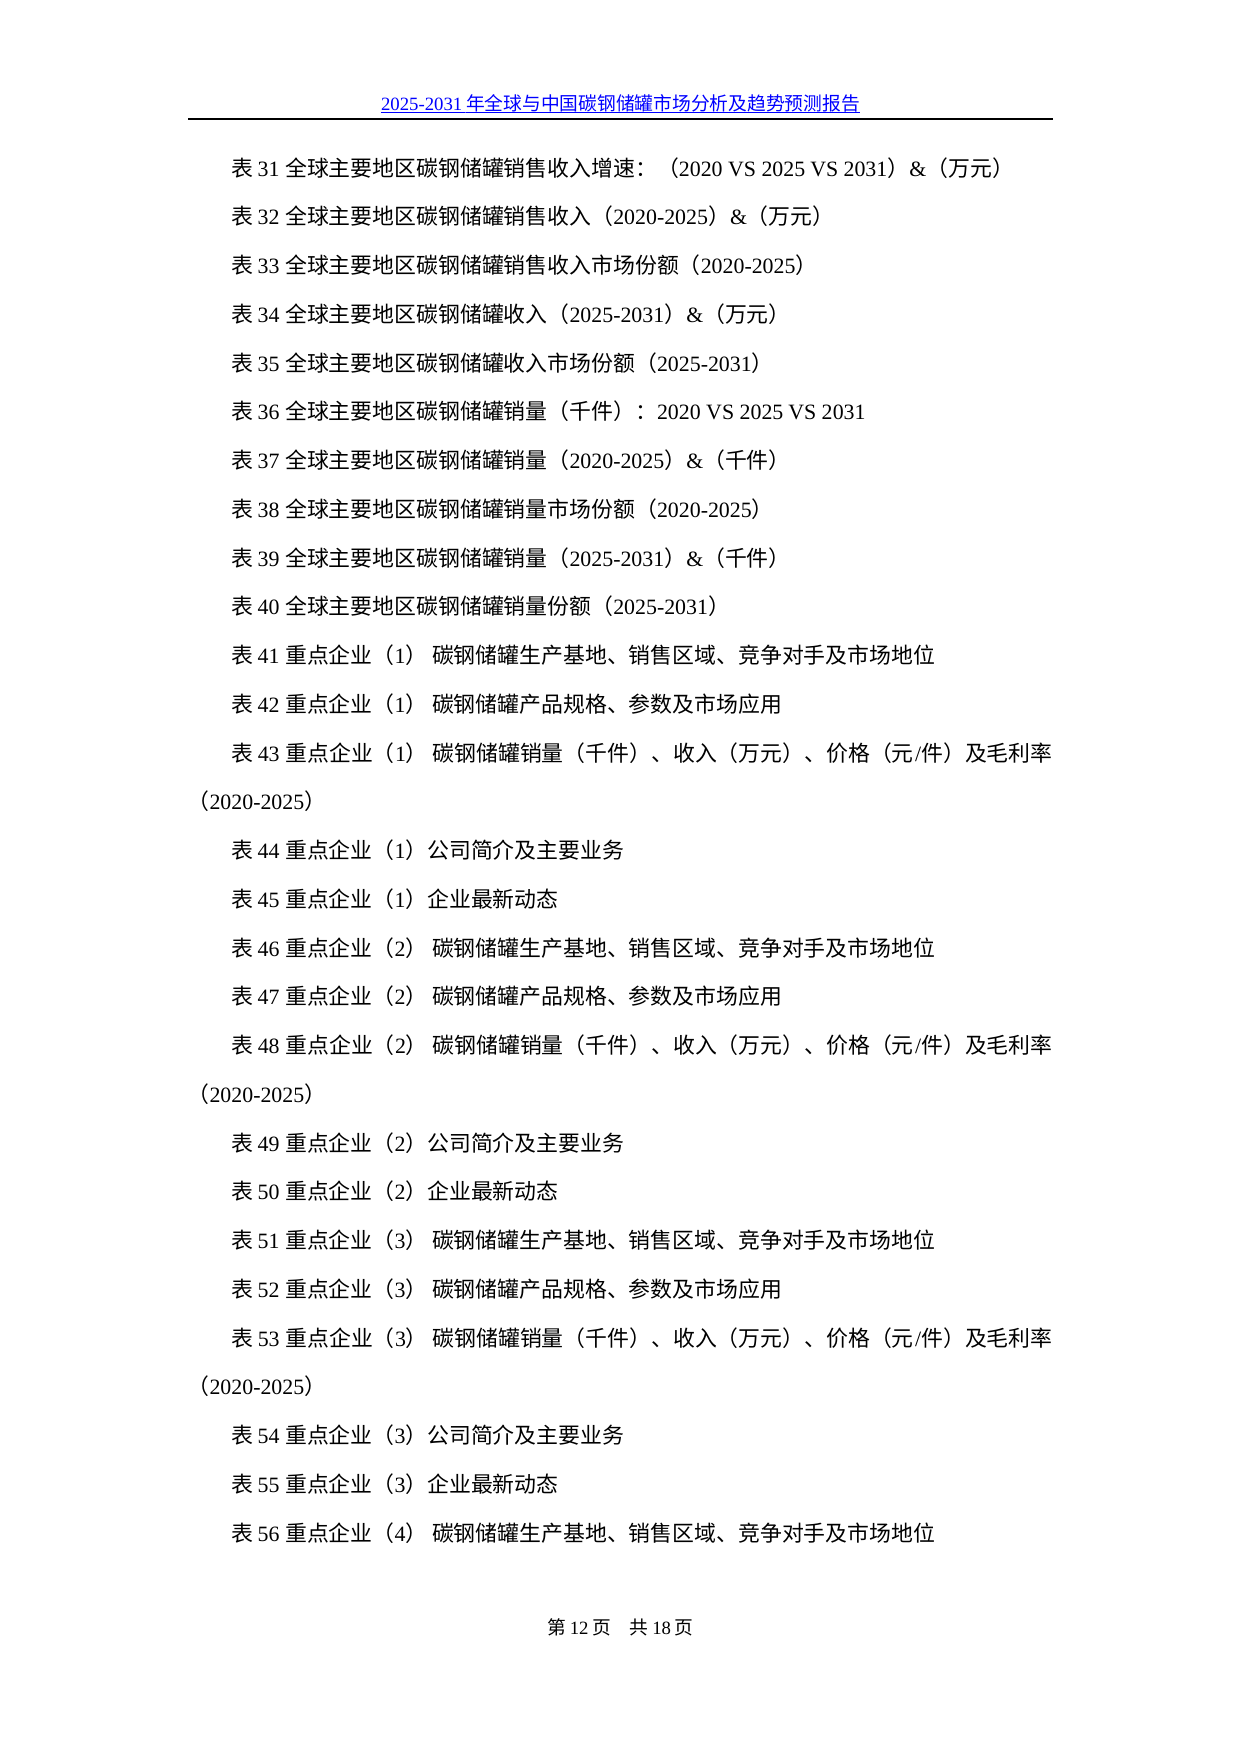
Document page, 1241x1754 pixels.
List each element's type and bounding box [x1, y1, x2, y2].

text [187, 150, 1053, 1548]
